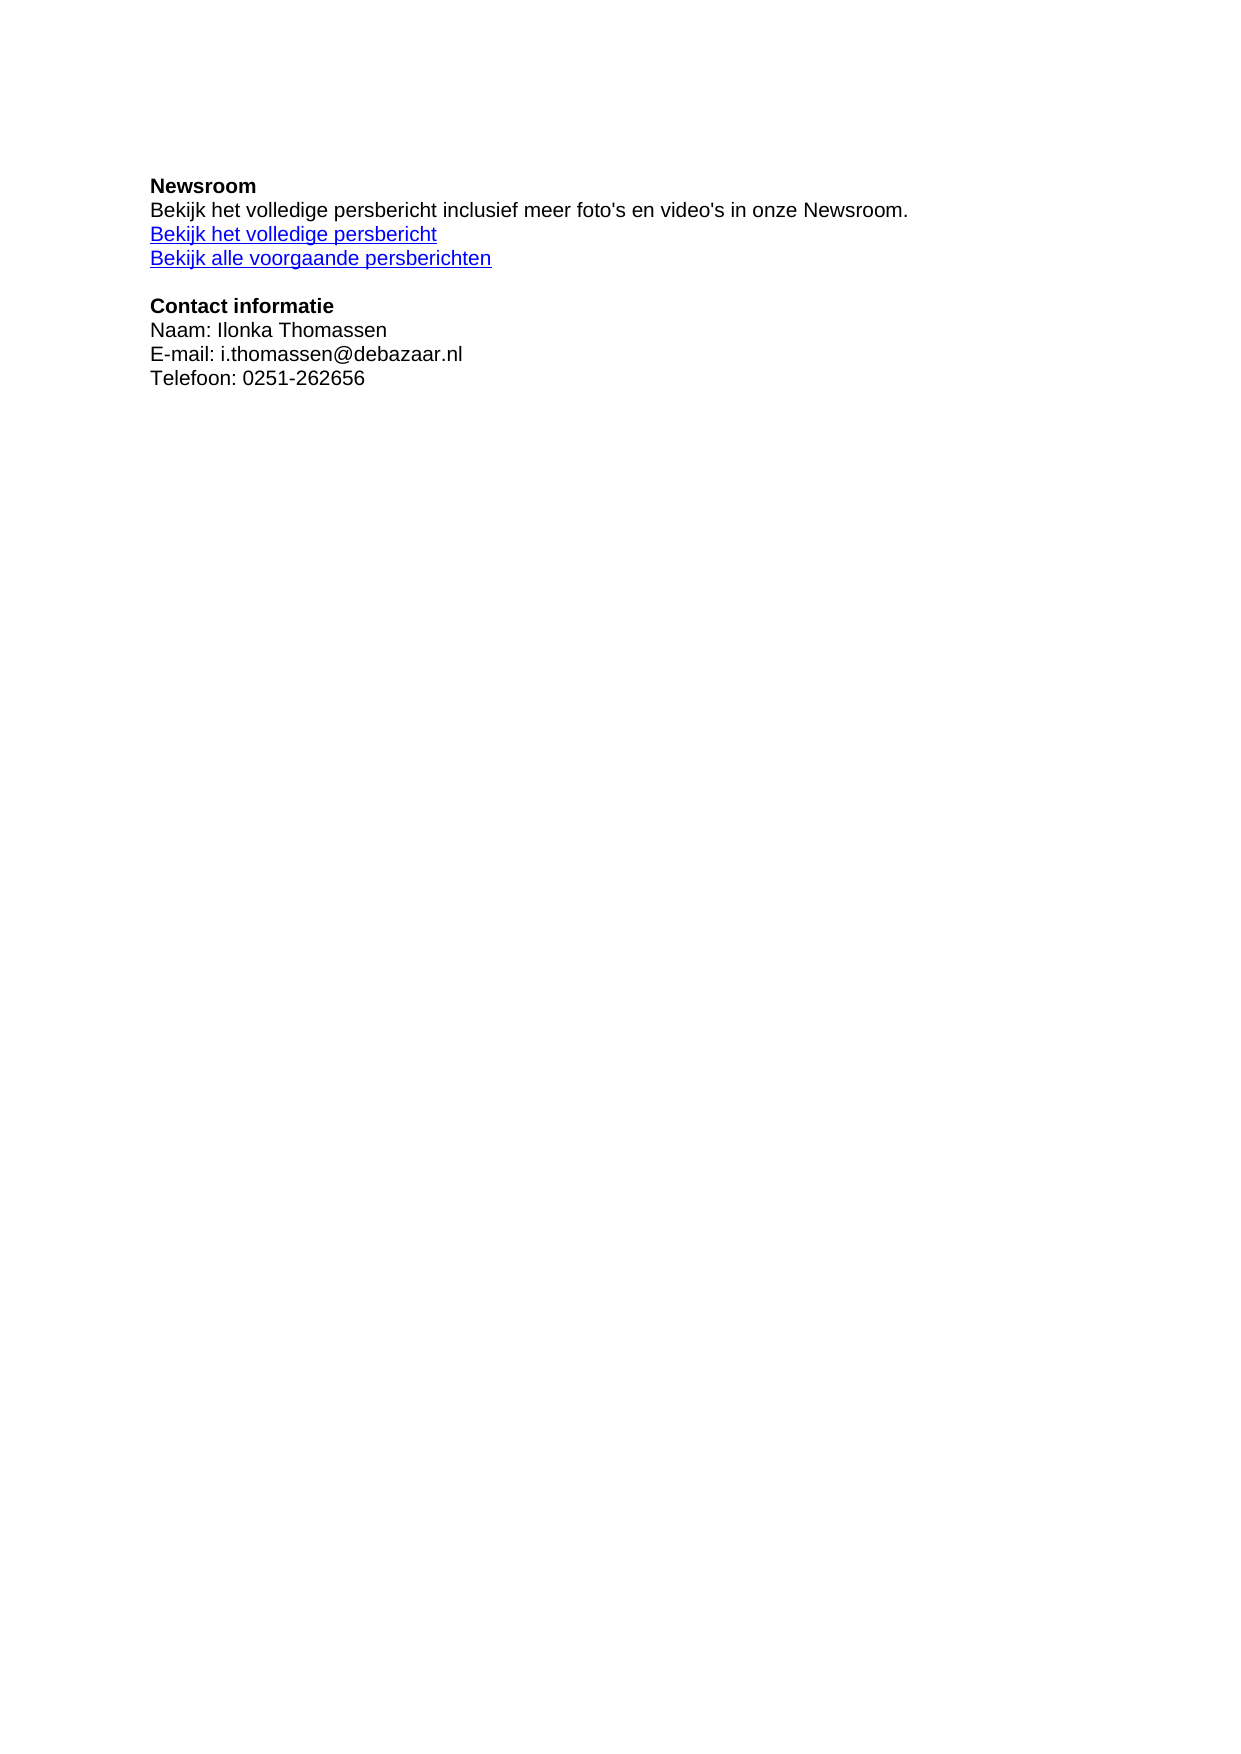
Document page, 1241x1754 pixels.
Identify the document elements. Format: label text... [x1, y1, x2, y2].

text Bekijk het volledige persbericht [150, 222, 1090, 246]
text E-mail: i.thomassen@debazaar.nl [150, 342, 1090, 366]
text Telefoon: 0251-262656 [150, 366, 1090, 389]
text Newsroom [150, 174, 1090, 198]
text Bekijk alle voorgaande persberichten [150, 246, 1090, 270]
text Bekijk het volledige persbericht inclusief meer foto's en video's in onze Newsroom. [150, 198, 1090, 222]
text Contact informatie [150, 294, 1090, 318]
text Naam: Ilonka Thomassen [150, 318, 1090, 342]
